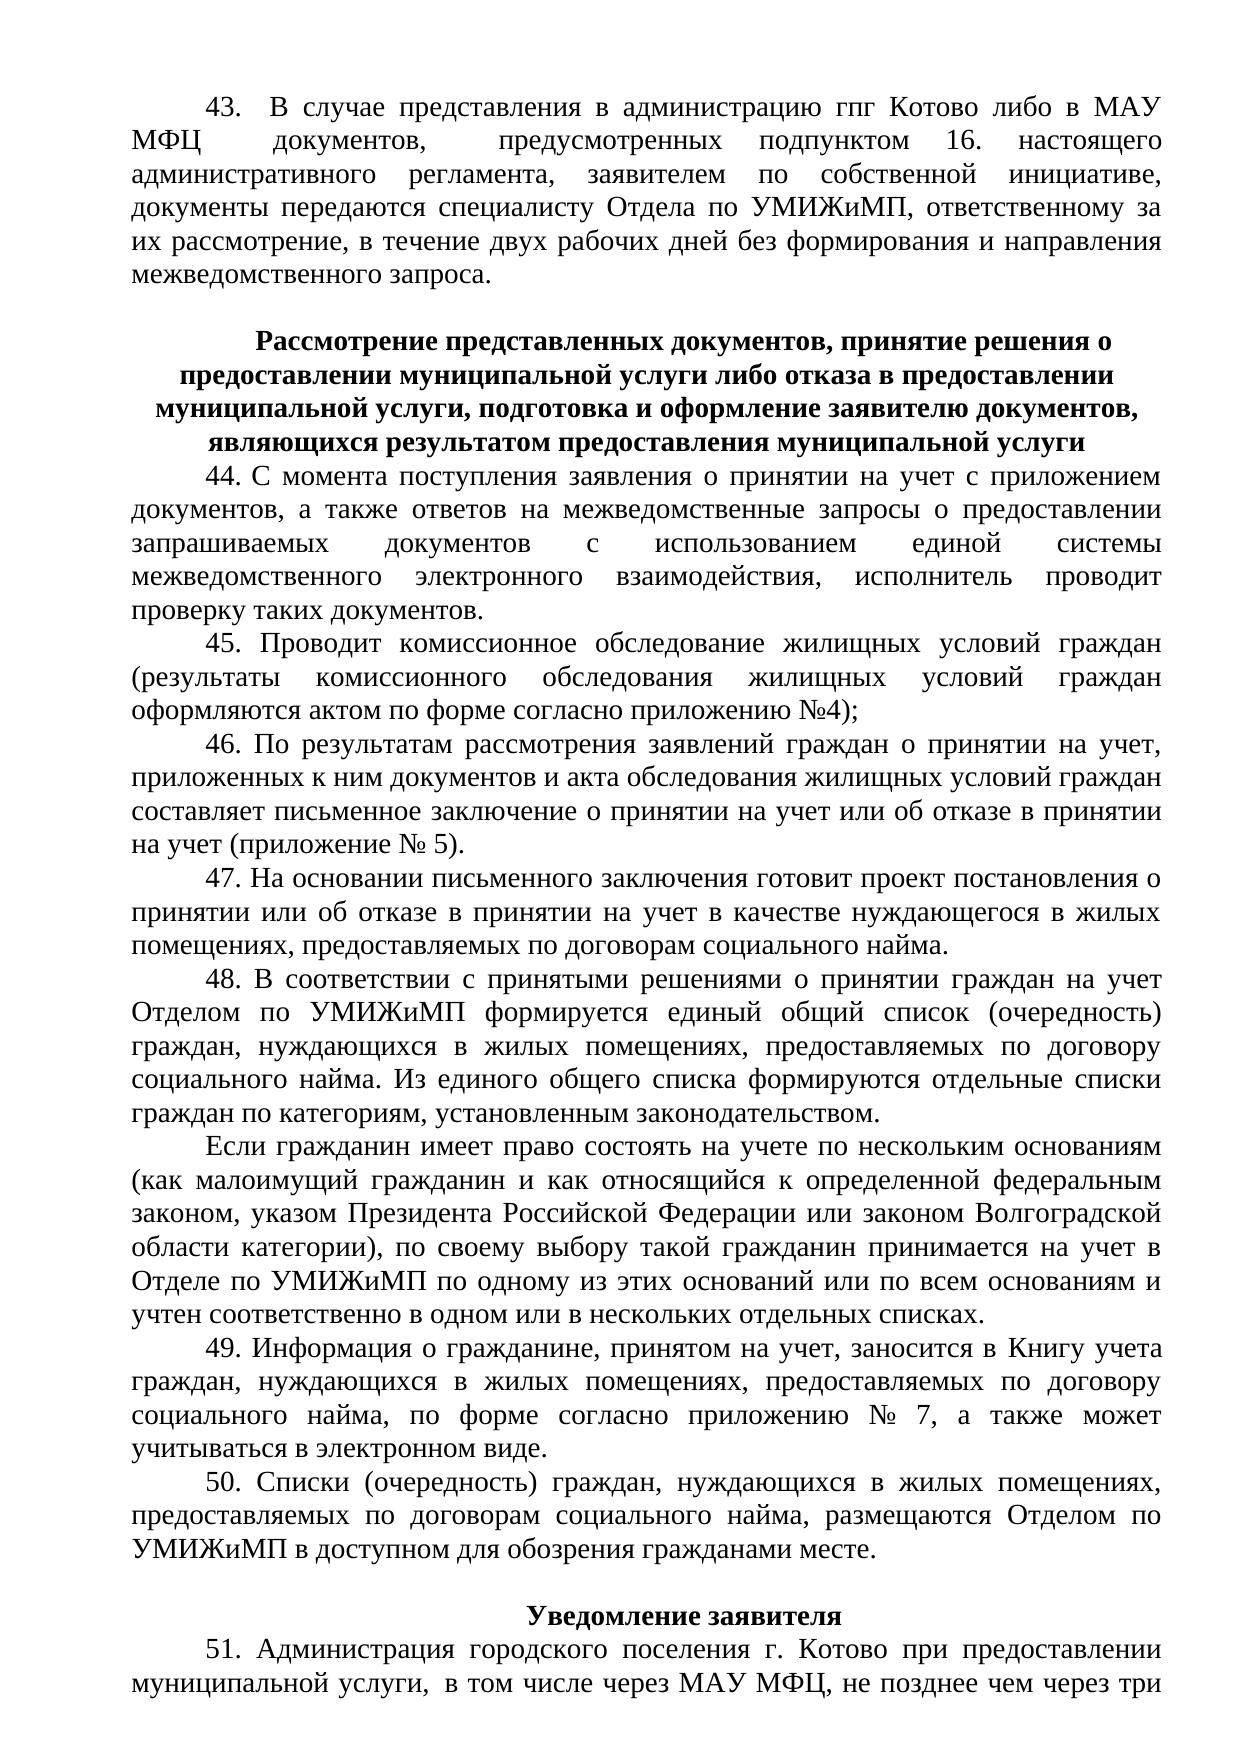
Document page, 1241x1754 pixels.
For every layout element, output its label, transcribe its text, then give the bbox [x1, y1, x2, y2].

text Рассмотрение представленных документов, принятие решения о предоставлении муниципальной услуги либо отказа в предоставлении муниципальной услуги, подготовка и оформление заявителю документов, являющихся результатом предоставления муниципальной услуги [131, 323, 1162, 458]
text 45. Проводит комиссионное обследование жилищных условий граждан (результаты комиссионного обследования жилищных условий граждан оформляются актом по форме согласно приложению №4); [131, 625, 1162, 726]
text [131, 1632, 1162, 1699]
text 49. Информация о гражданине, принятом на учет, заносится в Книгу учета граждан, нуждающихся в жилых помещениях, предоставляемых по договору социального найма, по форме согласно приложению № 7, а также может учитываться в электронном виде. [131, 1330, 1162, 1464]
text 48. В соответствии с принятыми решениями о принятии граждан на учет Отделом по УМИЖиМП формируется единый общий список (очередность) граждан, нуждающихся в жилых помещениях, предоставляемых по договору социального найма. Из единого общего списка формируются отдельные списки граждан по категориям, установленным законодательством. [131, 961, 1162, 1128]
text 50. Списки (очередность) граждан, нуждающихся в жилых помещениях, предоставляемых по договорам социального найма, размещаются Отделом по УМИЖиМП в доступном для обозрения гражданами месте. [131, 1464, 1162, 1564]
text Уведомление заявителя [131, 1598, 1162, 1632]
text Если гражданин имеет право состоять на учете по нескольким основаниям (как малоимущий гражданин и как относящийся к определенной федеральным законом, указом Президента Российской Федерации или законом Волгоградской области категории), по своему выбору такой гражданин принимается на учет в Отделе по УМИЖиМП по одному из этих оснований или по всем основаниям и учтен соответственно в одном или в нескольких отдельных списках. [131, 1128, 1162, 1330]
text 46. По результатам рассмотрения заявлений граждан о принятии на учет, приложенных к ним документов и акта обследования жилищных условий граждан составляет письменное заключение о принятии на учет или об отказе в принятии на учет (приложение № 5). [131, 726, 1162, 860]
text 44. С момента поступления заявления о принятии на учет с приложением документов, а также ответов на межведомственные запросы о предоставлении запрашиваемых документов с использованием единой системы межведомственного электронного взаимодействия, исполнитель проводит проверку таких документов. [131, 458, 1162, 625]
text 47. На основании письменного заключения готовит проект постановления о принятии или об отказе в принятии на учет в качестве нуждающегося в жилых помещениях, предоставляемых по договорам социального найма. [131, 860, 1162, 961]
text 43. В случае представления в администрацию гпг Котово либо в МАУ МФЦ документов, предусмотренных подпунктом 16. настоящего административного регламента, заявителем по собственной инициативе, документы передаются специалисту Отдела по УМИЖиМП, ответственному за их рассмотрение, в течение двух рабочих дней без формирования и направления межведомственного запроса. [131, 89, 1162, 290]
